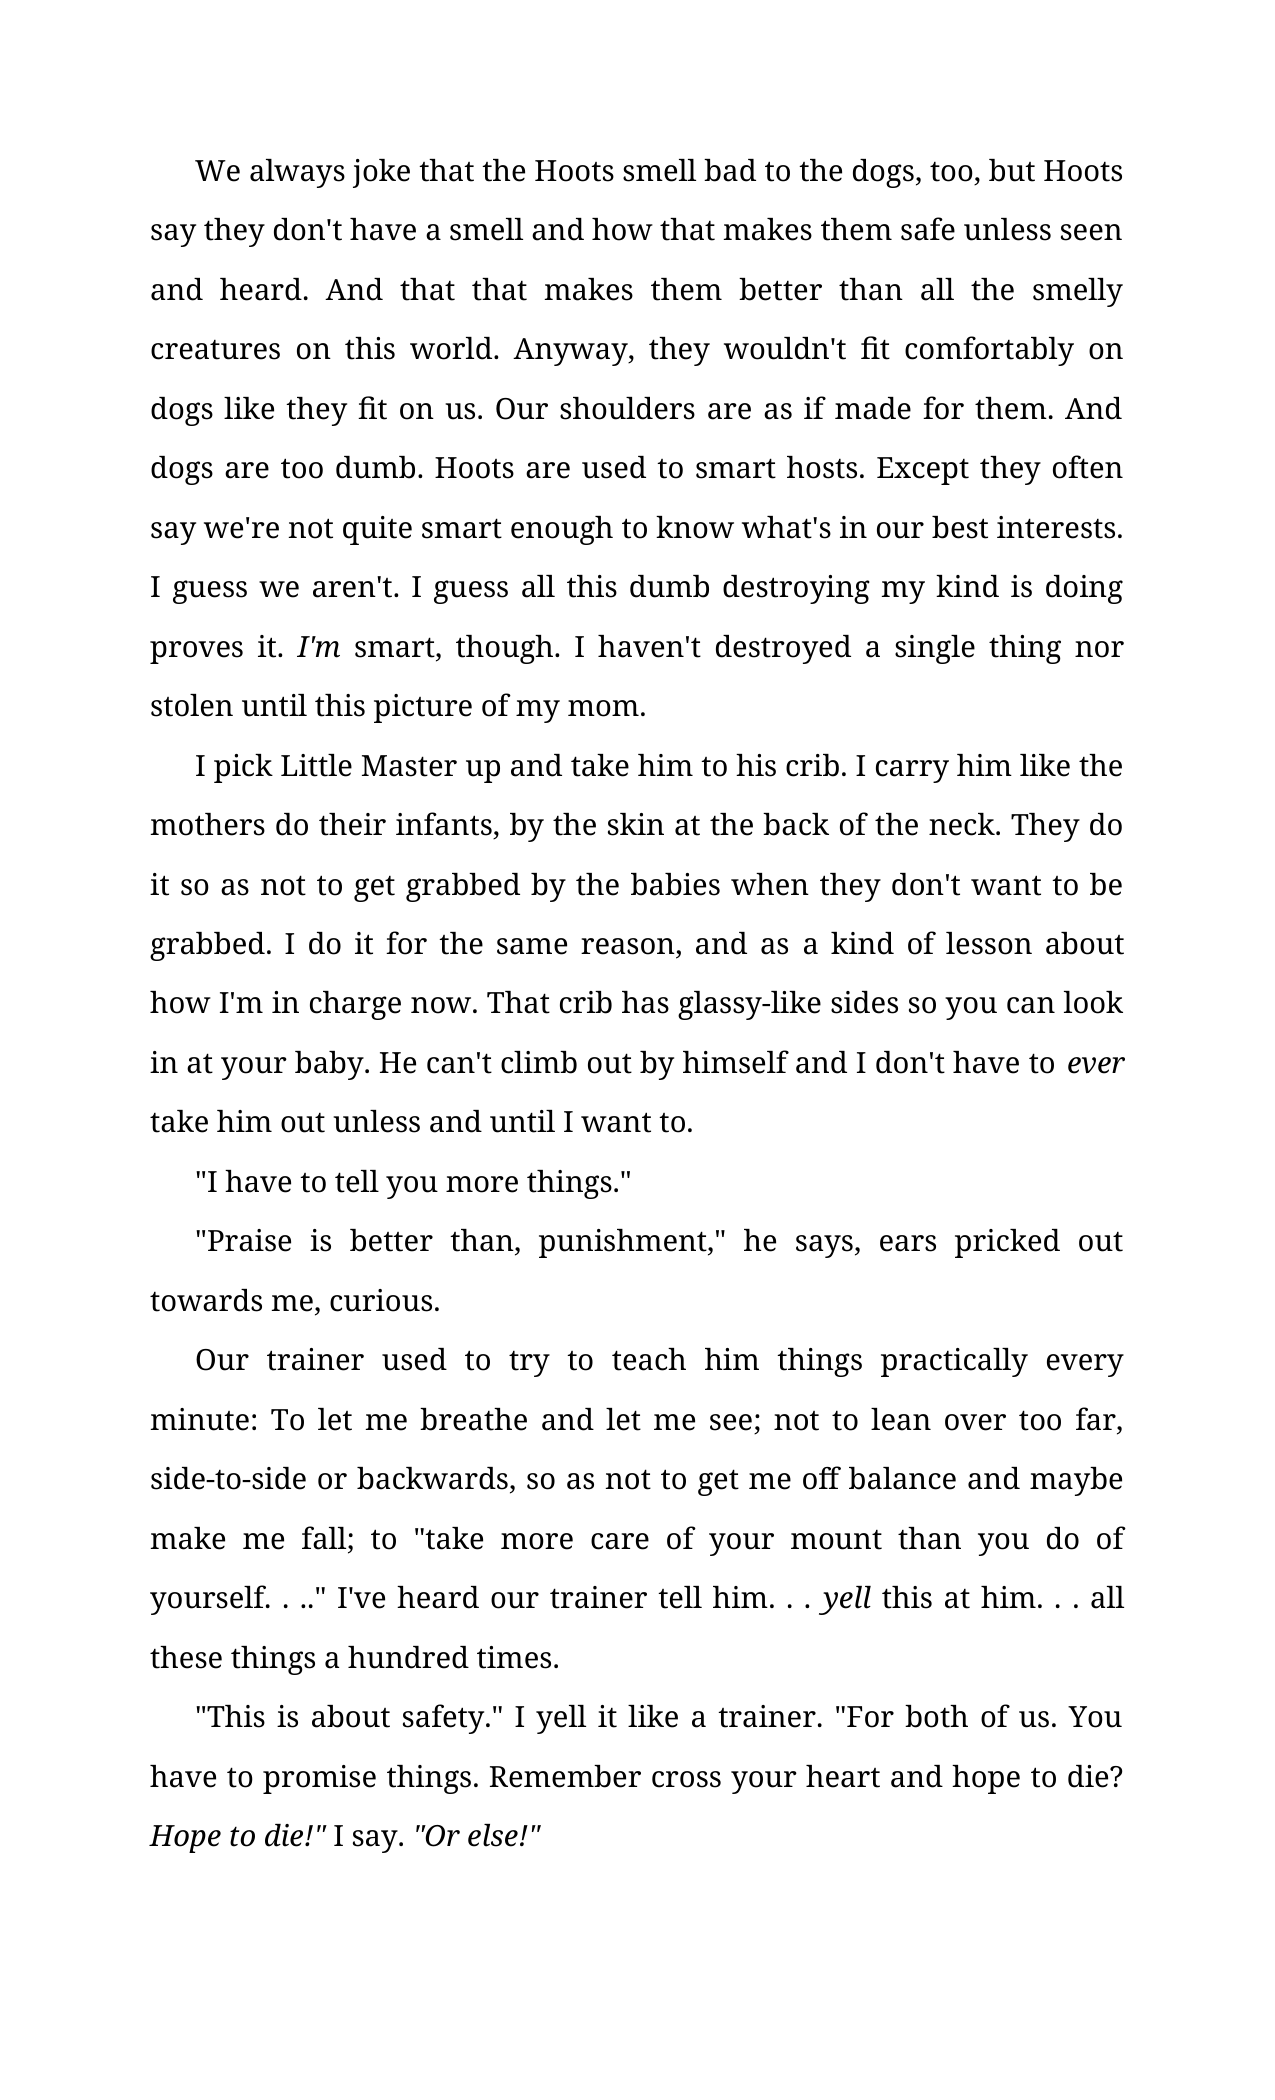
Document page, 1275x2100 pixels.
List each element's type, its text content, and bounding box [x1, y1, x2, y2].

text "Praise is better than, punishment," he says, ears pricked out towards me, curious. [150, 1221, 1125, 1320]
text "I have to tell you more things." [150, 1161, 1125, 1201]
text We always joke that the Hoots smell bad to the dogs, too, but Hoots say they don't have a smell and how that makes them safe unless seen and heard. And that that makes them better than all the smelly creatures on this world. Anyway, they wouldn't fit comfortably on dogs like they fit on us. Our shoulders are as if made for them. And dogs are too dumb. Hoots are used to smart hosts. Except they often say we're not quite smart enough to know what's in our best interests. I guess we aren't. I guess all this dumb destroying my kind is doing proves it. I'm smart, though. I haven't destroyed a single thing nor stolen until this picture of my mom. [150, 150, 1125, 725]
text I pick Little Master up and take him to his crib. I carry him like the mothers do their infants, by the skin at the back of the neck. They do it so as not to get grabbed by the babies when they don't want to be grabbed. I do it for the same reason, and as a kind of lesson about how I'm in charge now. That crib has glassy-like sides so you can look in at your baby. He can't climb out by himself and I don't have to ever take him out unless and until I want to. [150, 745, 1125, 1141]
text "This is about safety." I yell it like a trainer. "For both of us. You have to promise things. Remember cross your heart and hope to die? Hope to die!" I say. "Or else!" [150, 1696, 1125, 1855]
text Our trainer used to try to teach him things practically every minute: To let me breathe and let me see; not to lean over too far, side-to-side or backwards, so as not to get me off balance and maybe make me fall; to "take more care of your mount than you do of yourself. . .." I've heard our trainer tell him. . . yell this at him. . . all these things a hundred times. [150, 1339, 1125, 1677]
